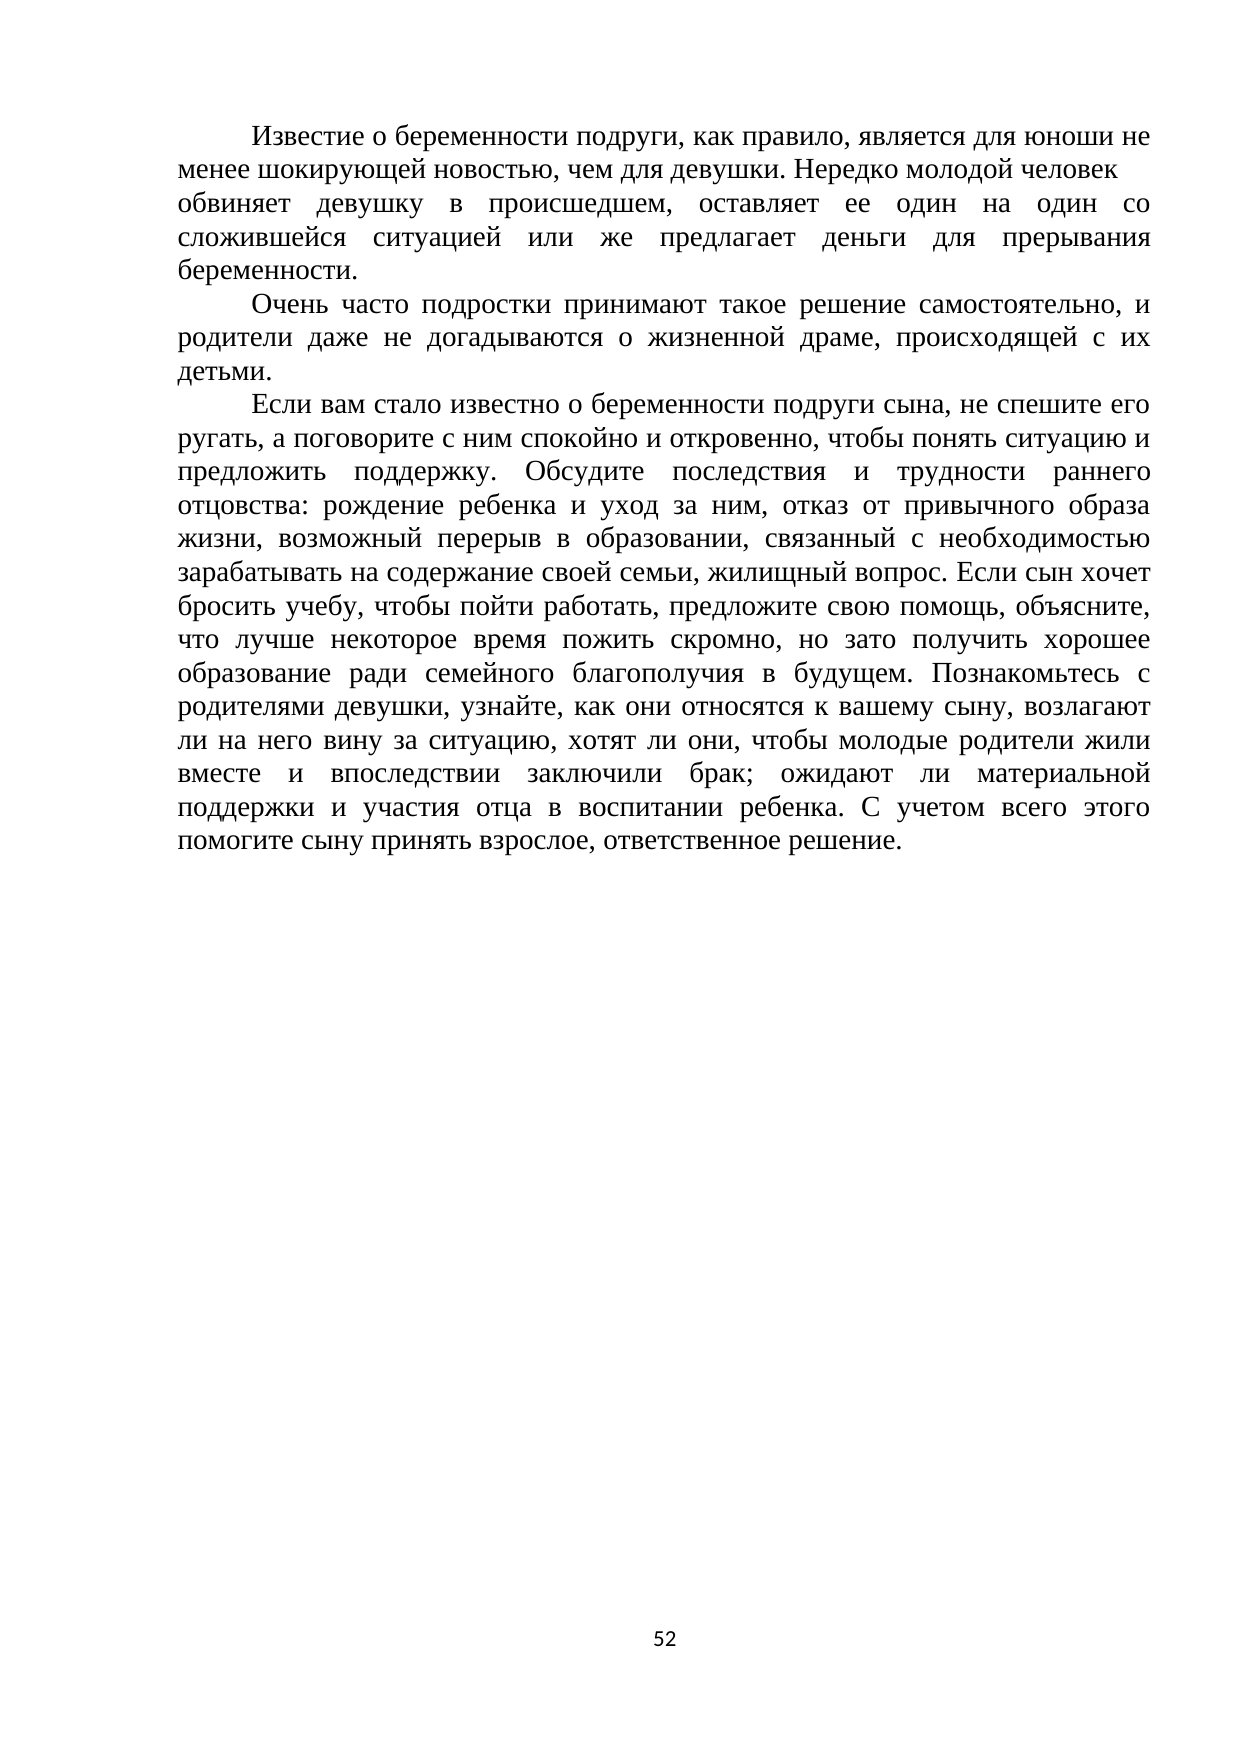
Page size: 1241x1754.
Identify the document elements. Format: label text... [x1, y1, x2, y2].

text Известие о беременности подруги, как правило, является для юноши не менее шокирующей новостью, чем для девушки. Нередко молодой человек [177, 118, 1152, 185]
text Если вам стало известно о беременности подруги сына, не спешите его ругать, а поговорите с ним спокойно и откровенно, чтобы понять ситуацию и предложить поддержку. Обсудите последствия и трудности раннего отцовства: рождение ребенка и уход за ним, отказ от привычного образа жизни, возможный перерыв в образовании, связанный с необходимостью зарабатывать на содержание своей семьи, жилищный вопрос. Если сын хочет бросить учебу, чтобы пойти работать, предложите свою помощь, объясните, что лучше некоторое время пожить скромно, но зато получить хорошее образование ради семейного благополучия в будущем. Познакомьтесь с родителями девушки, узнайте, как они относятся к вашему сыну, возлагают ли на него вину за ситуацию, хотят ли они, чтобы молодые родители жили вместе и впоследствии заключили брак; ожидают ли материальной поддержки и участия отца в воспитании ребенка. С учетом всего этого помогите сыну принять взрослое, ответственное решение. [177, 386, 1152, 856]
text обвиняет девушку в происшедшем, оставляет ее один на один со сложившейся ситуацией или же предлагает деньги для прерывания беременности. [177, 185, 1152, 286]
text Очень часто подростки принимают такое решение самостоятельно, и родители даже не догадываются о жизненной драме, происходящей с их детьми. [177, 286, 1152, 386]
